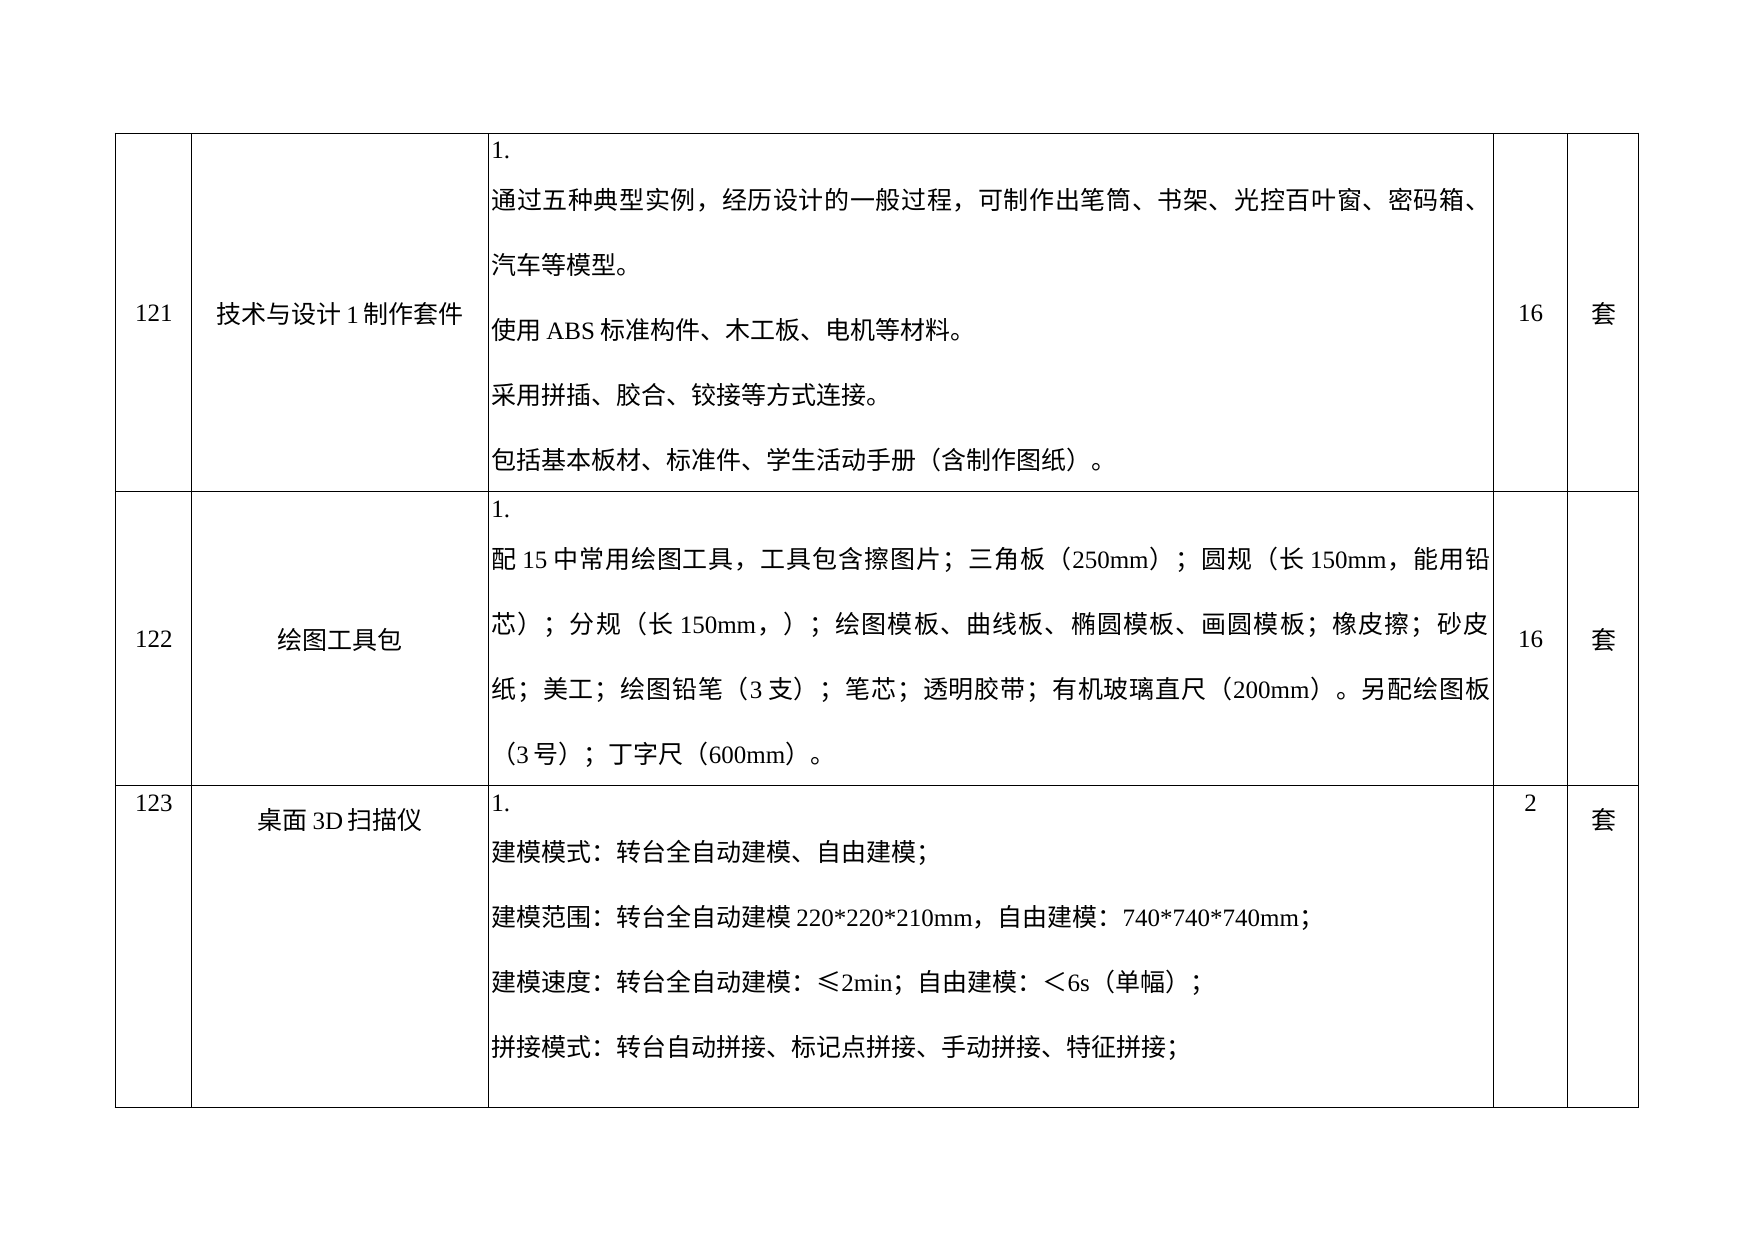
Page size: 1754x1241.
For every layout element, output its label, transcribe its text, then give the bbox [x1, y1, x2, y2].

table_cell 123 [116, 786, 191, 1107]
table_cell 套 [1568, 492, 1638, 785]
table_cell 16 [1494, 492, 1567, 785]
table_cell 1. 配15中常用绘图工具，工具包含擦图片；三角板（250mm）；圆规（长150mm，能用铅芯）；分规（长150mm，）；绘图模板、曲线板、椭圆模板、画圆模板；橡皮擦；砂皮纸；美工；绘图铅笔（3支）；笔芯；透明胶带；有机玻璃直尺（200mm）。另配绘图板（3号）；丁字尺（600mm）。 [489, 492, 1493, 785]
table_cell 121 [116, 134, 191, 491]
table_cell 套 [1568, 786, 1638, 1107]
table_cell 套 [1568, 134, 1638, 491]
table_cell 122 [116, 492, 191, 785]
table_cell 16 [1494, 134, 1567, 491]
table_cell 技术与设计1制作套件 [192, 134, 488, 491]
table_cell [489, 786, 1493, 1107]
table_cell 绘图工具包 [192, 492, 488, 785]
table_cell 2 [1494, 786, 1567, 1107]
table_cell 桌面3D扫描仪 [192, 786, 488, 1107]
table_cell 1. 通过五种典型实例，经历设计的一般过程，可制作出笔筒、书架、光控百叶窗、密码箱、汽车等模型。 使用ABS标准构件、木工板、电机等材料。 采用拼插、胶合、铰接等方式连接。 包括基本板材、标准件、学生活动手册（含制作图纸）。 [489, 134, 1493, 491]
